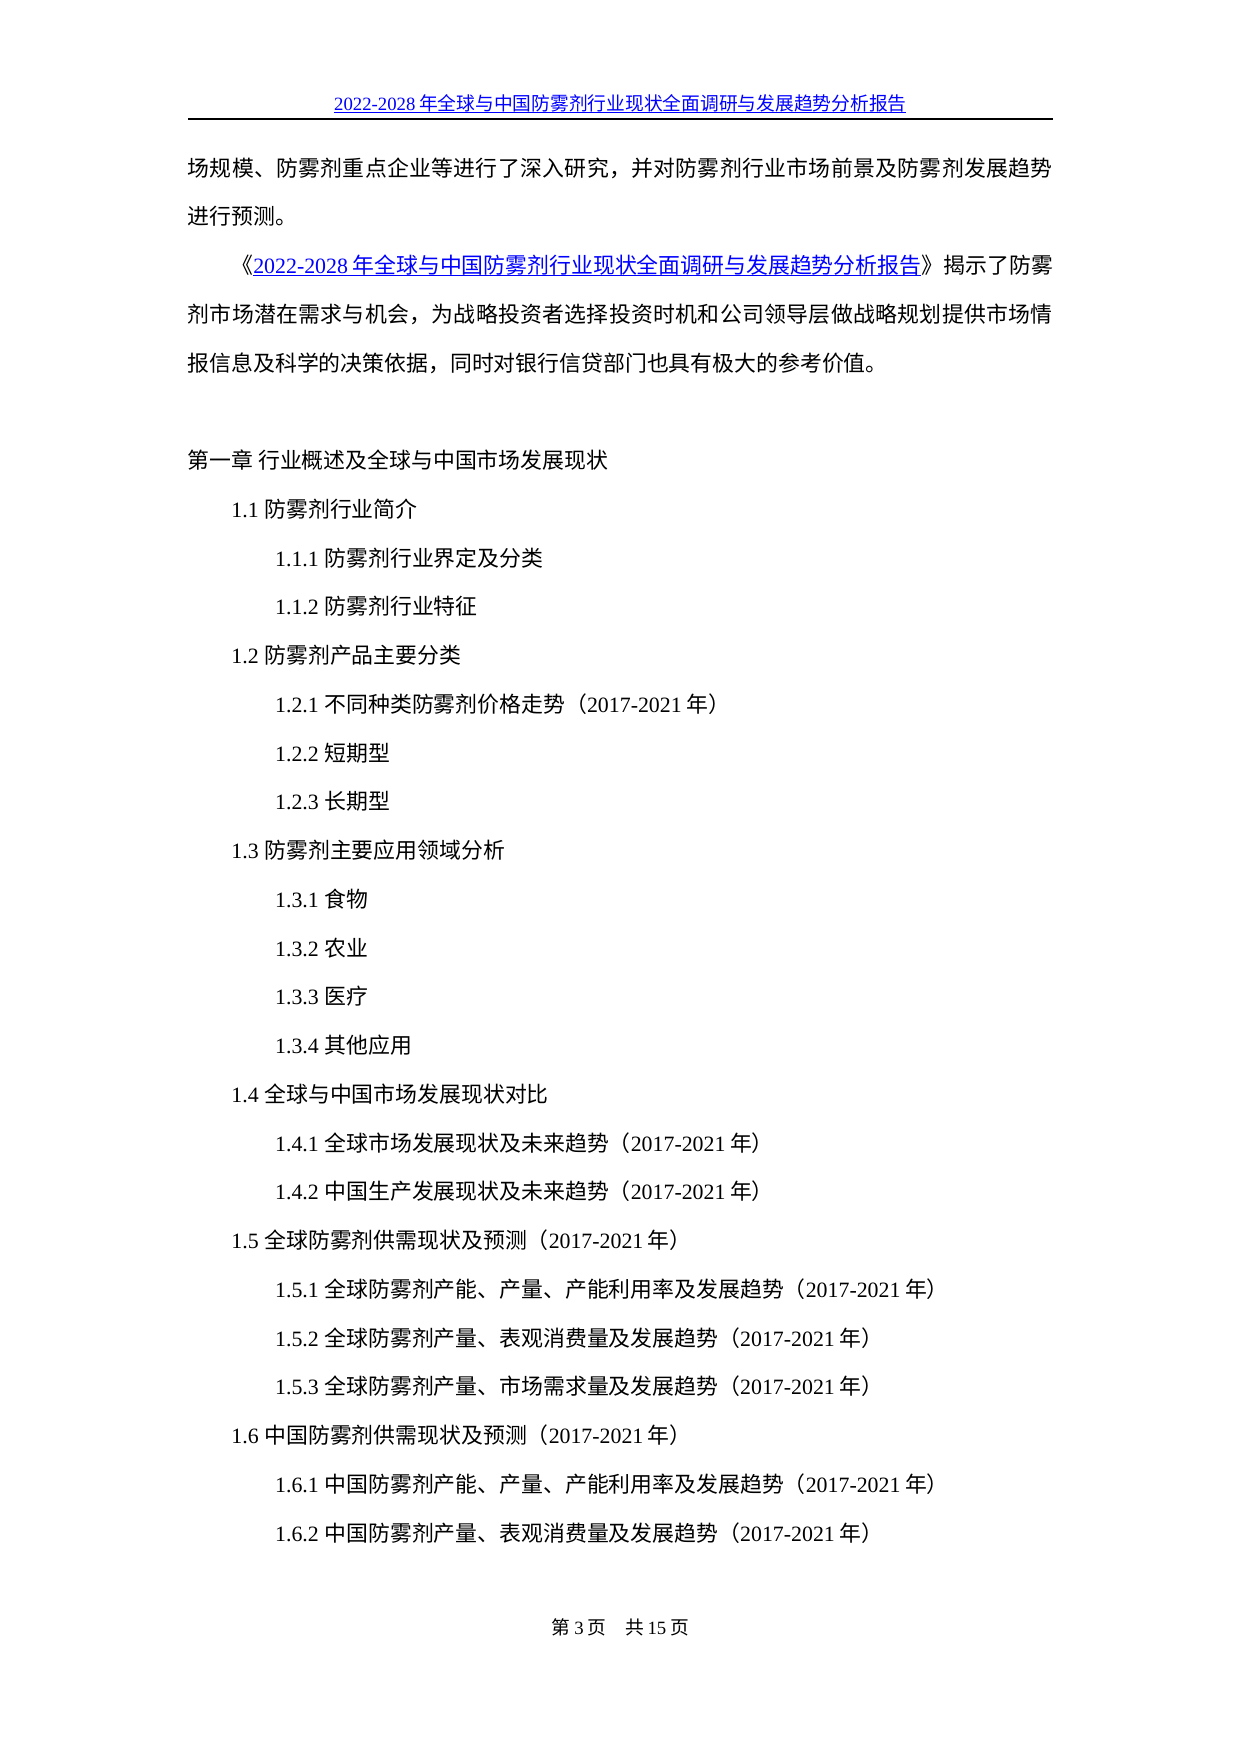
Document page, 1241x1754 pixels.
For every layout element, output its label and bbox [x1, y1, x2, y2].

text [187, 150, 1053, 1548]
